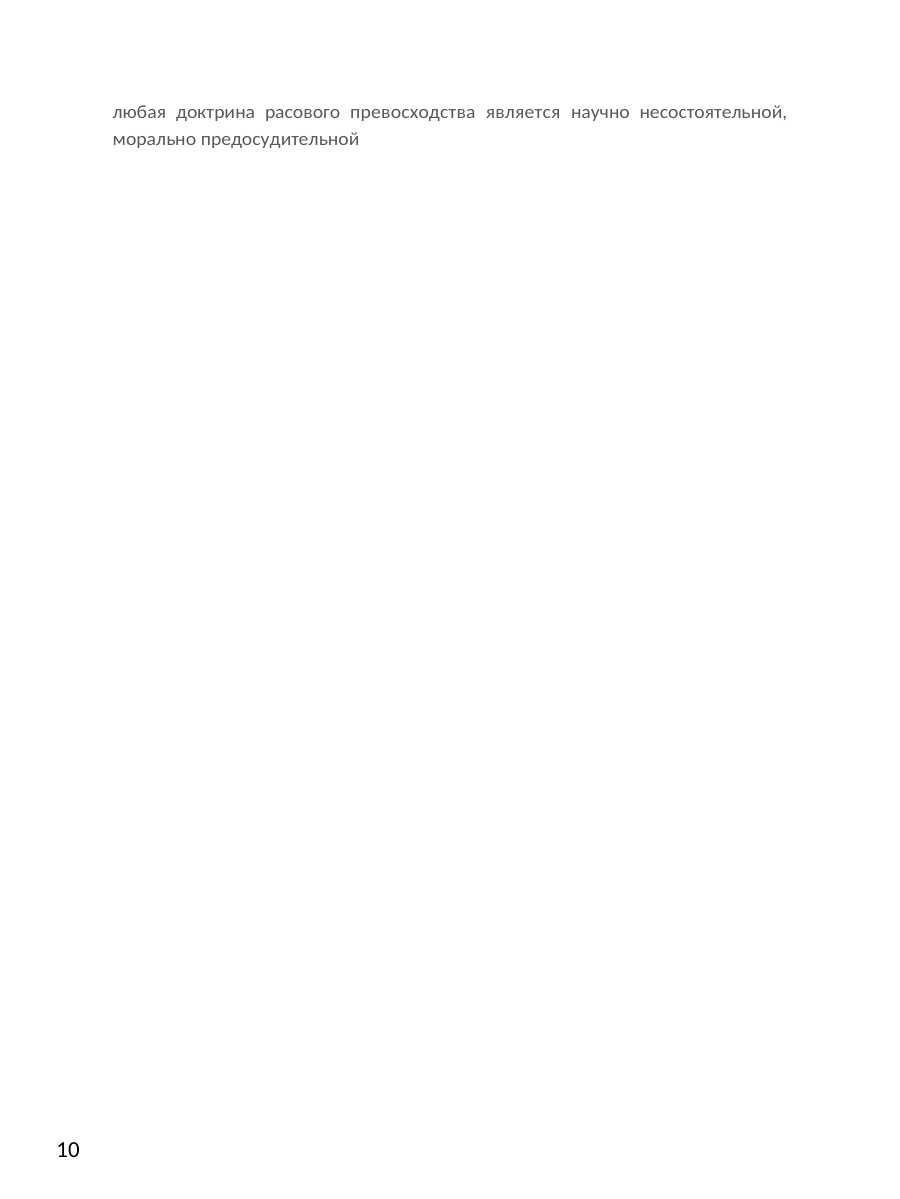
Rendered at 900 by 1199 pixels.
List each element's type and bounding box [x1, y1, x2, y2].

list [112, 100, 788, 150]
